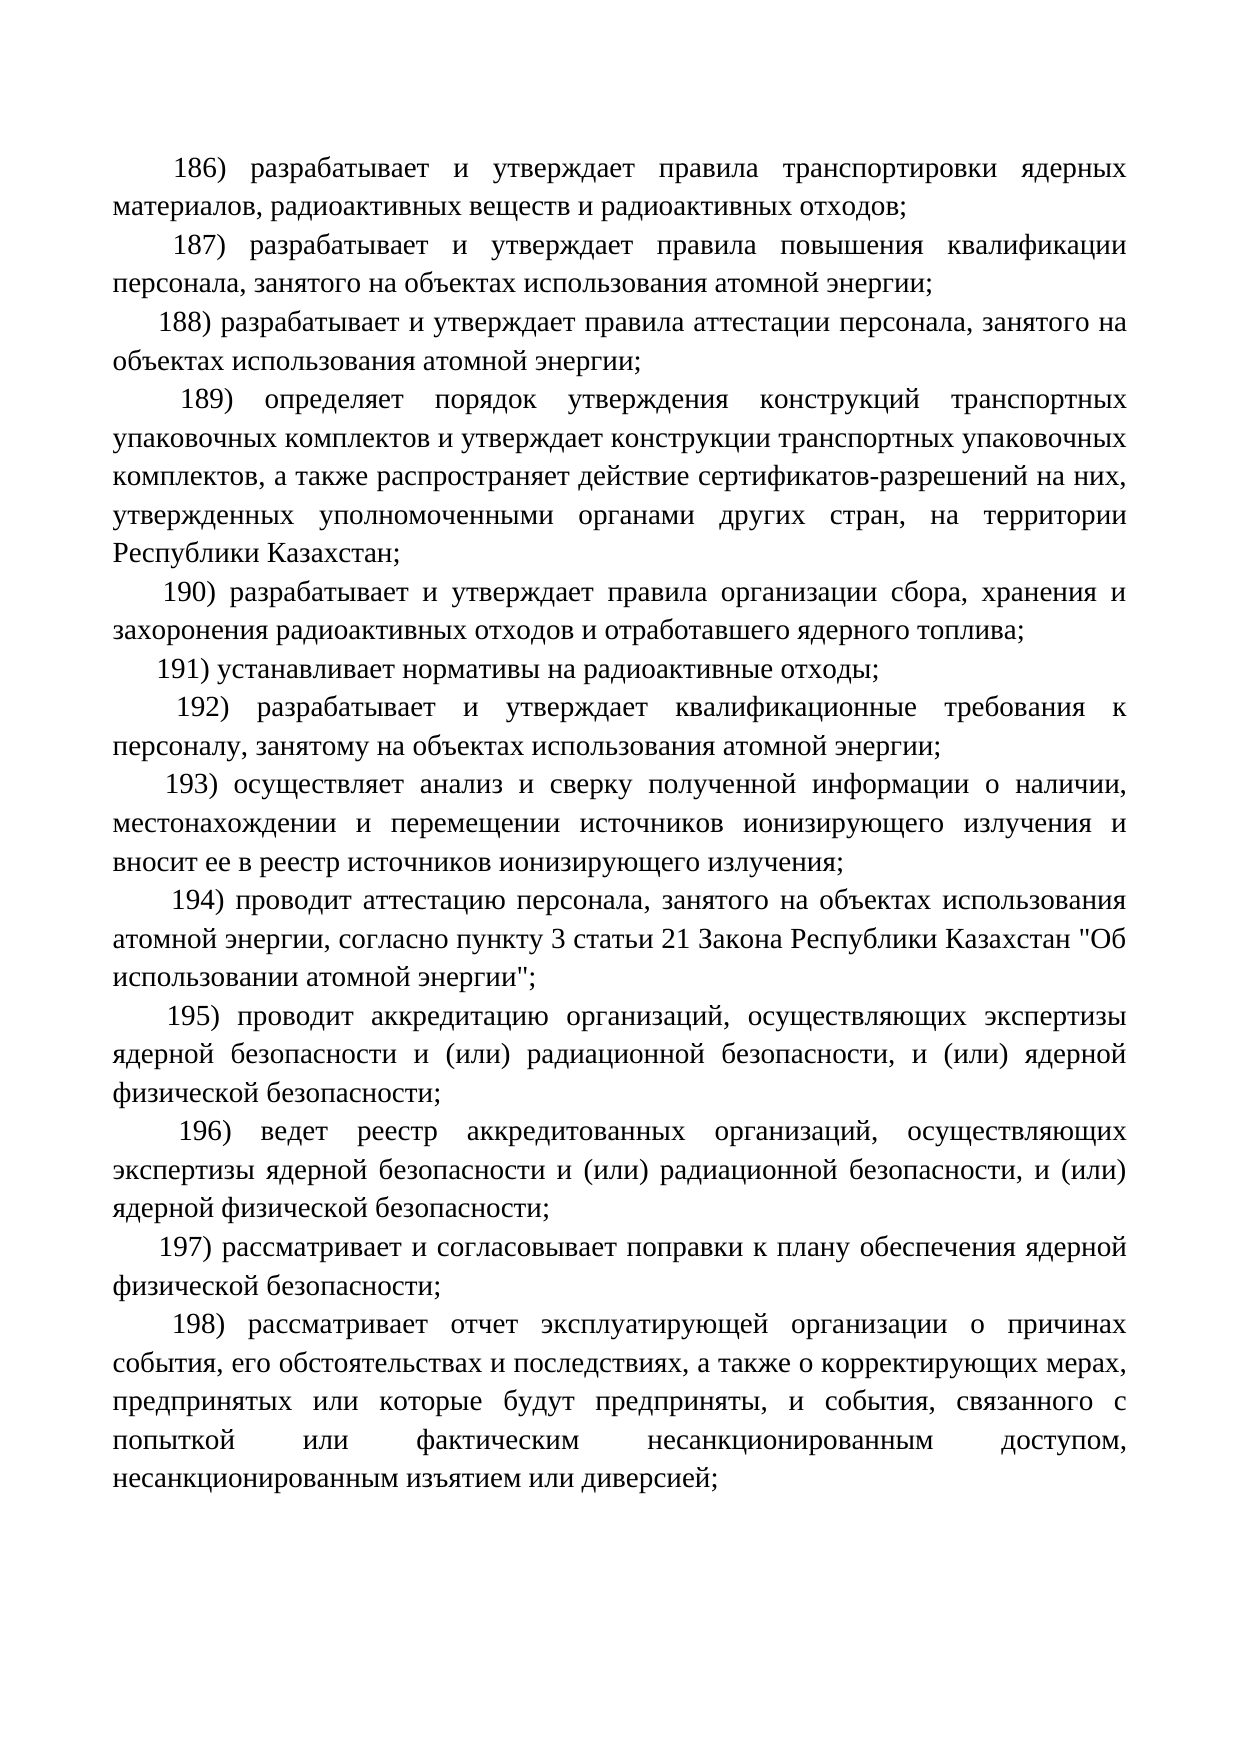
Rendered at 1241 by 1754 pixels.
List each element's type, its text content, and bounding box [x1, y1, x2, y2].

text 196) ведет реестр аккредитованных организаций, осуществляющих экспертизы ядерной безопасности и (или) радиационной безопасности, и (или) ядерной физической безопасности; [112, 1113, 1128, 1224]
text 186) разрабатывает и утверждает правила транспортировки ядерных материалов, радиоактивных веществ и радиоактивных отходов; [112, 150, 1128, 222]
text 191) устанавливает нормативы на радиоактивные отходы; [112, 651, 1128, 684]
text 197) рассматривает и согласовывает поправки к плану обеспечения ядерной физической безопасности; [112, 1229, 1128, 1301]
text 194) проводит аттестацию персонала, занятого на объектах использования атомной энергии, согласно пункту 3 статьи 21 Закона Республики Казахстан "Об использовании атомной энергии"; [112, 882, 1128, 993]
text 195) проводит аккредитацию организаций, осуществляющих экспертизы ядерной безопасности и (или) радиационной безопасности, и (или) ядерной физической безопасности; [112, 998, 1128, 1108]
text 187) разрабатывает и утверждает правила повышения квалификации персонала, занятого на объектах использования атомной энергии; [112, 227, 1128, 299]
text 192) разрабатывает и утверждает квалификационные требования к персоналу, занятому на объектах использования атомной энергии; [112, 689, 1128, 762]
text 190) разрабатывает и утверждает правила организации сбора, хранения и захоронения радиоактивных отходов и отработавшего ядерного топлива; [112, 574, 1128, 646]
text 189) определяет порядок утверждения конструкций транспортных упаковочных комплектов и утверждает конструкции транспортных упаковочных комплектов, а также распространяет действие сертификатов-разрешений на них, утвержденных уполномоченными органами других стран, на территории Республики Казахстан; [112, 381, 1128, 569]
text 193) осуществляет анализ и сверку полученной информации о наличии, местонахождении и перемещении источников ионизирующего излучения и вносит ее в реестр источников ионизирующего излучения; [112, 767, 1128, 877]
text 188) разрабатывает и утверждает правила аттестации персонала, занятого на объектах использования атомной энергии; [112, 304, 1128, 376]
